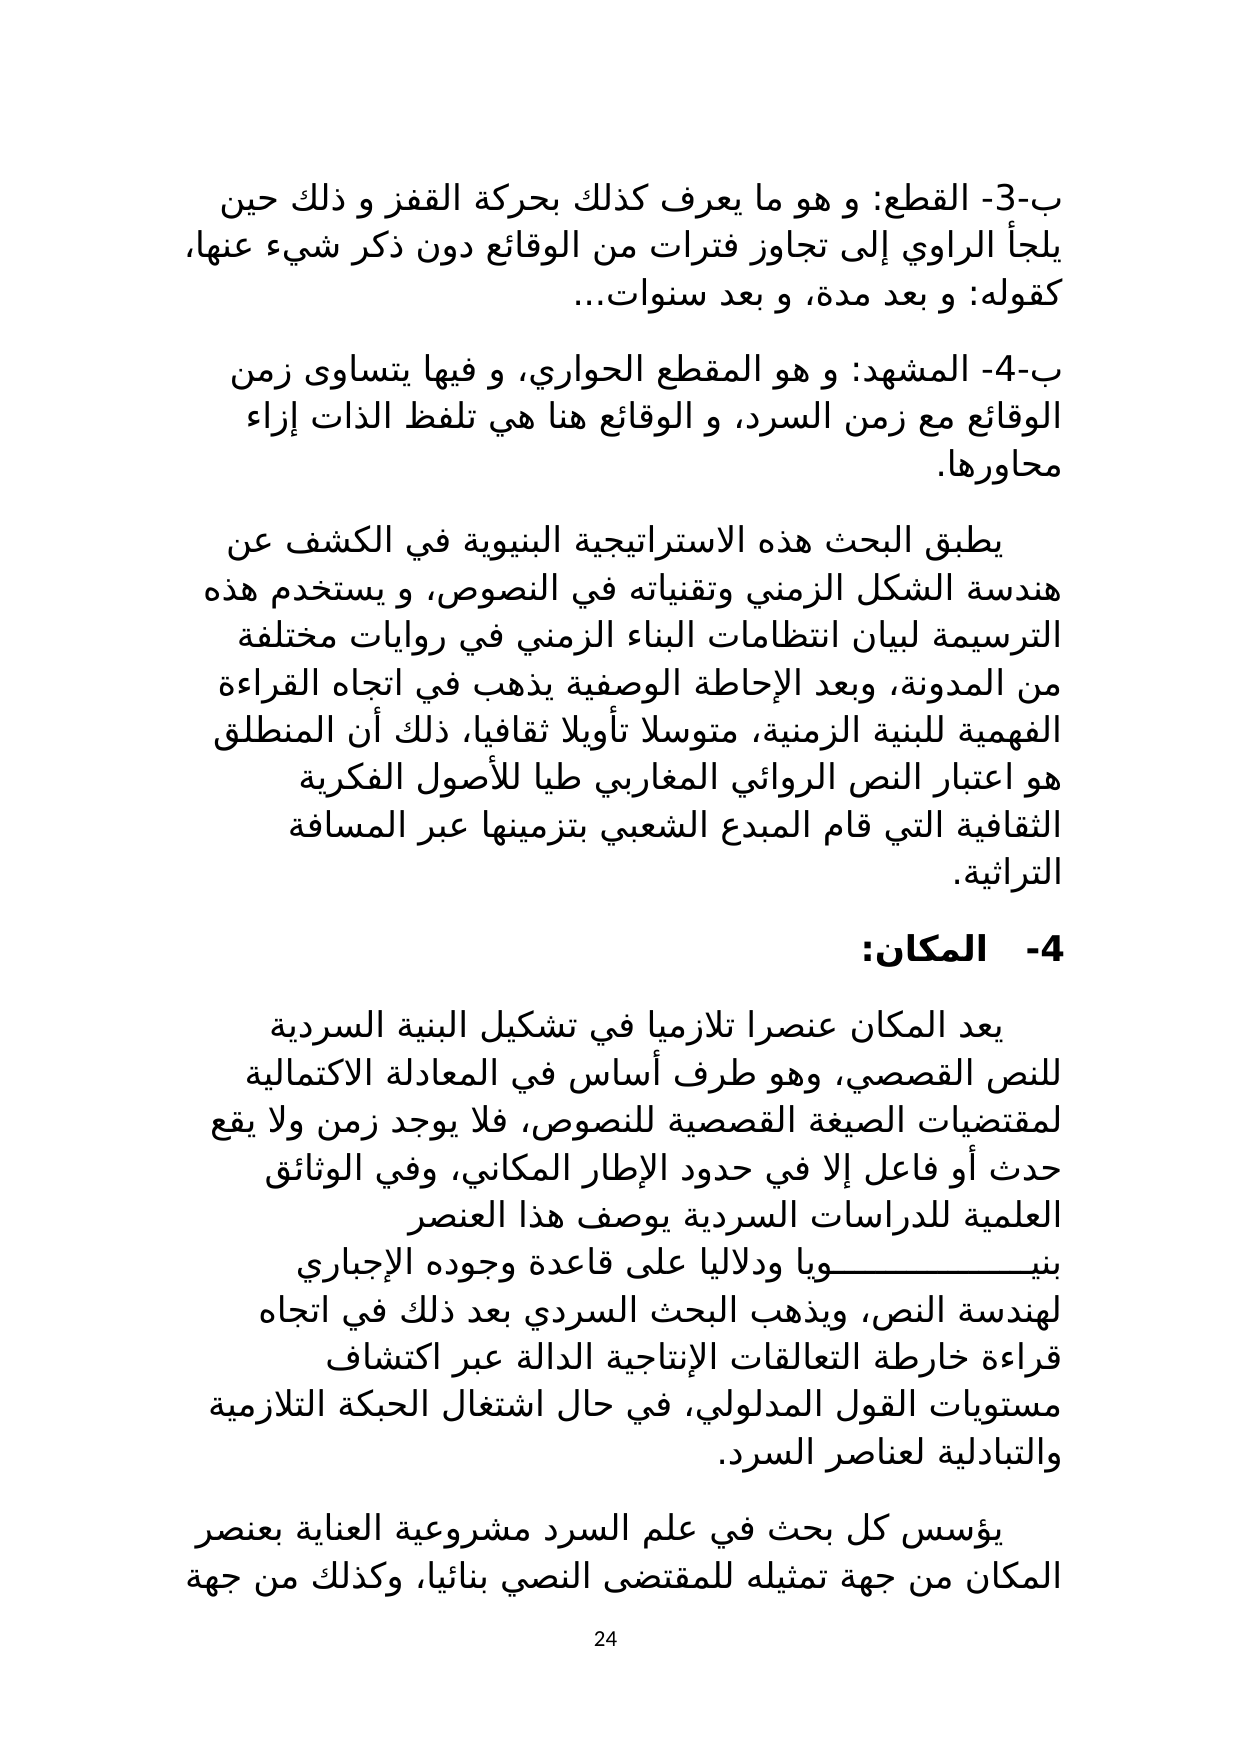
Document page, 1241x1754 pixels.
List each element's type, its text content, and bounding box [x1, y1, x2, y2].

text ب-4- المشهد: و هو المقطع الحواري، و فيها يتساوى زمن الوقائع مع زمن السرد، و الوقائع هنا هي تلفظ الذات إزاء محاورها. [183, 348, 1063, 484]
text يعد المكان عنصرا تلازميا في تشكيل البنية السردية للنص القصصي، وهو طرف أساس في المعادلة الاكتمالية لمقتضيات الصيغة القصصية للنصوص، فلا يوجد زمن ولا يقع حدث أو فاعل إلا في حدود الإطار المكاني، وفي الوثائق العلمية للدراسات السردية يوصف هذا العنصر بنيـــــــــــــــــــويا ودلاليا على قاعدة وجوده الإجباري لهندسة النص، ويذهب البحث السردي بعد ذلك في اتجاه قراءة خارطة التعالقات الإنتاجية الدالة عبر اكتشاف مستويات القول المدلولي، في حال اشتغال الحبكة التلازمية والتبادلية لعناصر السرد. [183, 1005, 1063, 1473]
text ب-3- القطع: و هو ما يعرف كذلك بحركة القفز و ذلك حين يلجأ الراوي إلى تجاوز فترات من الوقائع دون ذكر شيء عنها، كقوله: و بعد مدة، و بعد سنوات... [183, 177, 1063, 313]
text يطبق البحث هذه الاستراتيجية البنيوية في الكشف عن هندسة الشكل الزمني وتقنياته في النصوص، و يستخدم هذه الترسيمة لبيان انتظامات البناء الزمني في روايات مختلفة من المدونة، وبعد الإحاطة الوصفية يذهب في اتجاه القراءة الفهمية للبنية الزمنية، متوسلا تأويلا ثقافيا، ذلك أن المنطلق هو اعتبار النص الروائي المغاربي طيا للأصول الفكرية الثقافية التي قام المبدع الشعبي بتزمينها عبر المسافة التراثية. [183, 520, 1063, 893]
list المكان: [183, 928, 1026, 969]
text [183, 1508, 1063, 1597]
